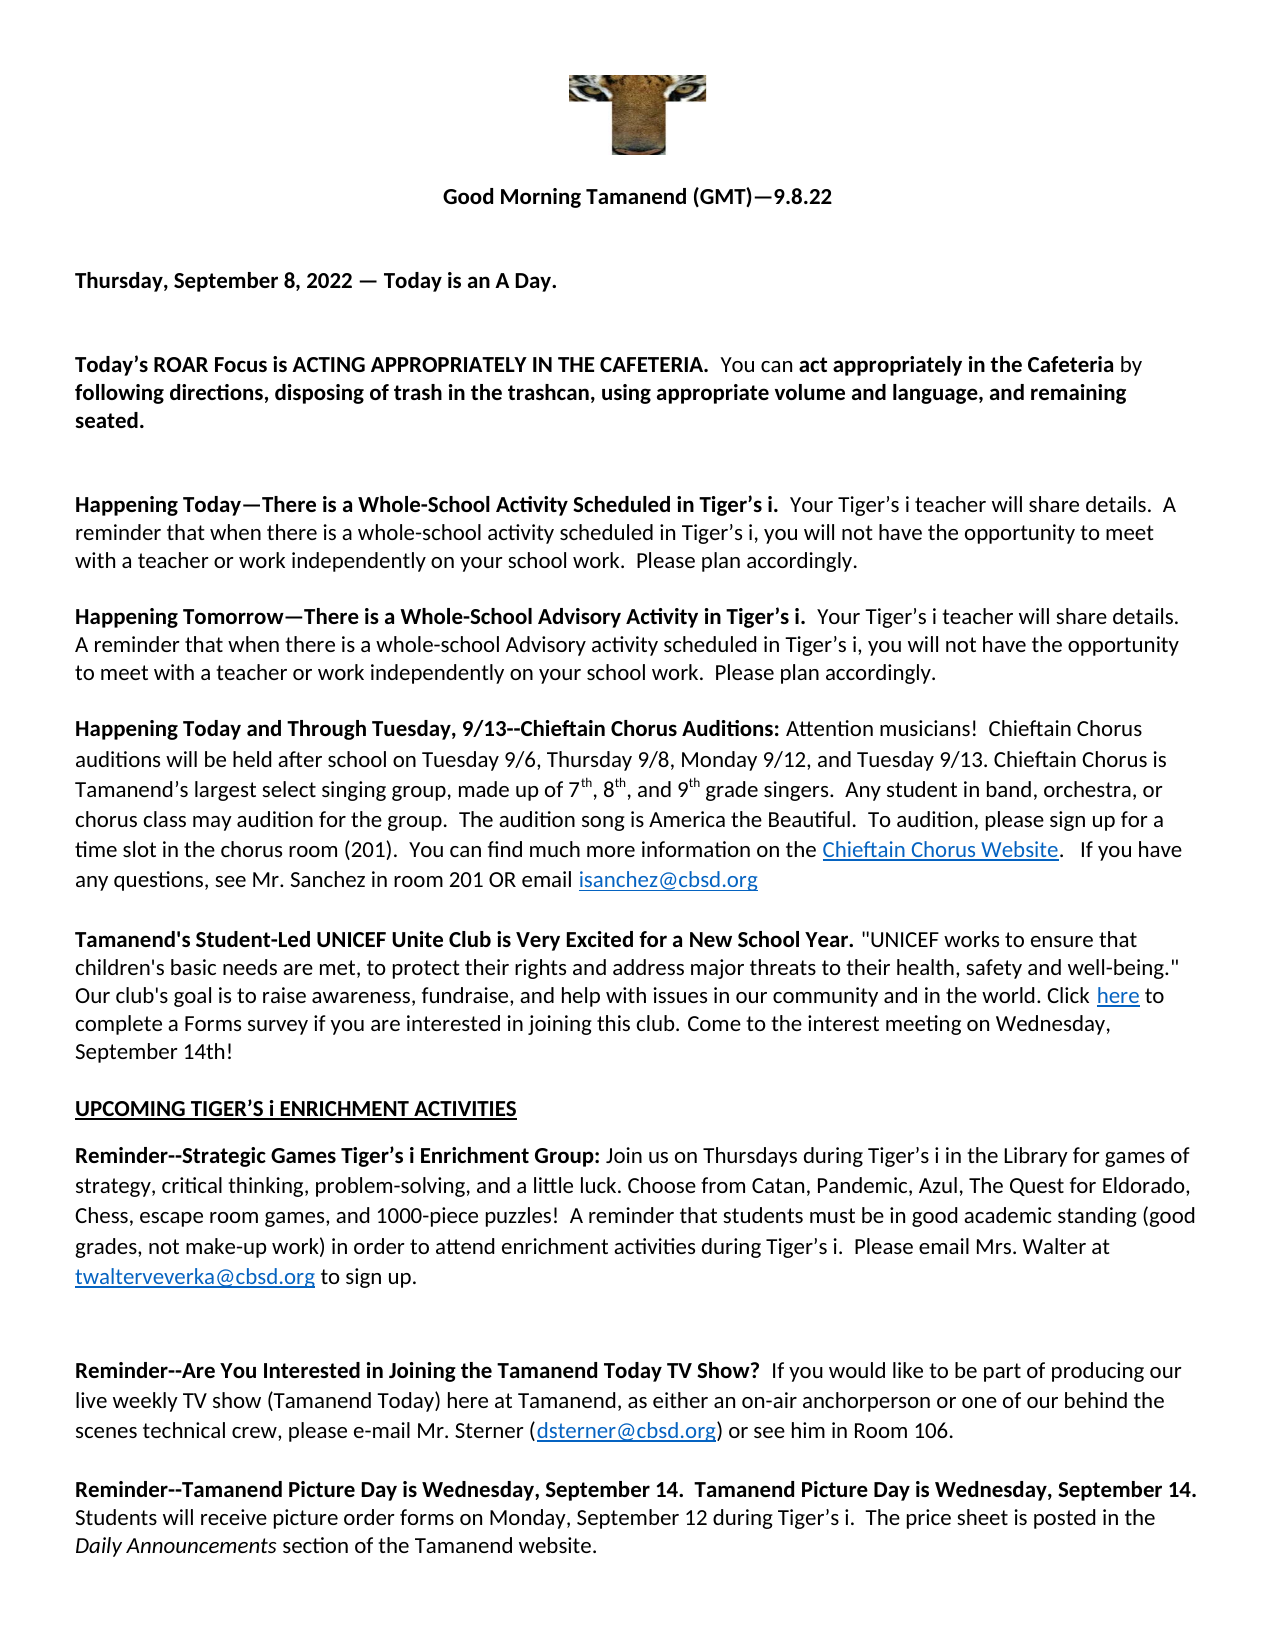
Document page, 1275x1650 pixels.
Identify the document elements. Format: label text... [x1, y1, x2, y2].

text Happening Today and Through Tuesday, 9/13--Chieftain Chorus Auditions: Attention musicians! Chieftain Chorus auditions will be held after school on Tuesday 9/6, Thursday 9/8, Monday 9/12, and Tuesday 9/13. Chieftain Chorus is Tamanend’s largest select singing group, made up of 7th, 8th, and 9th grade singers. Any student in band, orchestra, or chorus class may audition for the group. The audition song is America the Beautiful. To audition, please sign up for a time slot in the chorus room (201). You can find much more information on the Chieftain Chorus Website. If you have any questions, see Mr. Sanchez in room 201 OR email isanchez@cbsd.org [75, 714, 1200, 894]
text UPCOMING TIGER’S i ENRICHMENT ACTIVITIES [75, 1094, 1200, 1122]
text Today’s ROAR Focus is ACTING APPROPRIATELY IN THE CAFETERIA. You can act appropriately in the Cafeteria by following directions, disposing of trash in the trashcan, using appropriate volume and language, and remaining seated. [75, 350, 1200, 434]
text Reminder--Are You Interested in Joining the Tamanend Today TV Show? If you would like to be part of producing our live weekly TV show (Tamanend Today) here at Tamanend, as either an on-air anchorperson or one of our behind the scenes technical crew, please e-mail Mr. Sterner (dsterner@cbsd.org) or see him in Room 106. [75, 1356, 1200, 1444]
text Happening Today—There is a Whole-School Activity Scheduled in Tiger’s i. Your Tiger’s i teacher will share details. A reminder that when there is a whole-school activity scheduled in Tiger’s i, you will not have the opportunity to meet with a teacher or work independently on your school work. Please plan accordingly. [75, 490, 1200, 574]
text Tamanend's Student-Led UNICEF Unite Club is Very Excited for a New School Year. "UNICEF works to ensure that children's basic needs are met, to protect their rights and address major threats to their health, safety and well-being." Our club's goal is to raise awareness, fundraise, and help with issues in our community and in the world. Click here to complete a Forms survey if you are interested in joining this club. Come to the interest meeting on Wednesday, September 14th! [75, 925, 1200, 1065]
picture [569, 75, 707, 155]
text Happening Tomorrow—There is a Whole-School Advisory Activity in Tiger’s i. Your Tiger’s i teacher will share details. A reminder that when there is a whole-school Advisory activity scheduled in Tiger’s i, you will not have the opportunity to meet with a teacher or work independently on your school work. Please plan accordingly. [75, 602, 1200, 687]
text Good Morning Tamanend (GMT)—9.8.22 [75, 182, 1200, 210]
text Reminder--Tamanend Picture Day is Wednesday, September 14. Tamanend Picture Day is Wednesday, September 14. Students will receive picture order forms on Monday, September 12 during Tiger’s i. The price sheet is posted in the Daily Announcements section of the Tamanend website. [75, 1476, 1200, 1559]
text Reminder--Strategic Games Tiger’s i Enrichment Group: Join us on Thursdays during Tiger’s i in the Library for games of strategy, critical thinking, problem-solving, and a little luck. Choose from Catan, Pandemic, Azul, The Quest for Eldorado, Chess, escape room games, and 1000-piece puzzles! A reminder that students must be in good academic standing (good grades, not make-up work) in order to attend enrichment activities during Tiger’s i. Please email Mrs. Walter at twalterveverka@cbsd.org to sign up. [75, 1141, 1200, 1290]
text Thursday, September 8, 2022 — Today is an A Day. [75, 266, 1200, 294]
